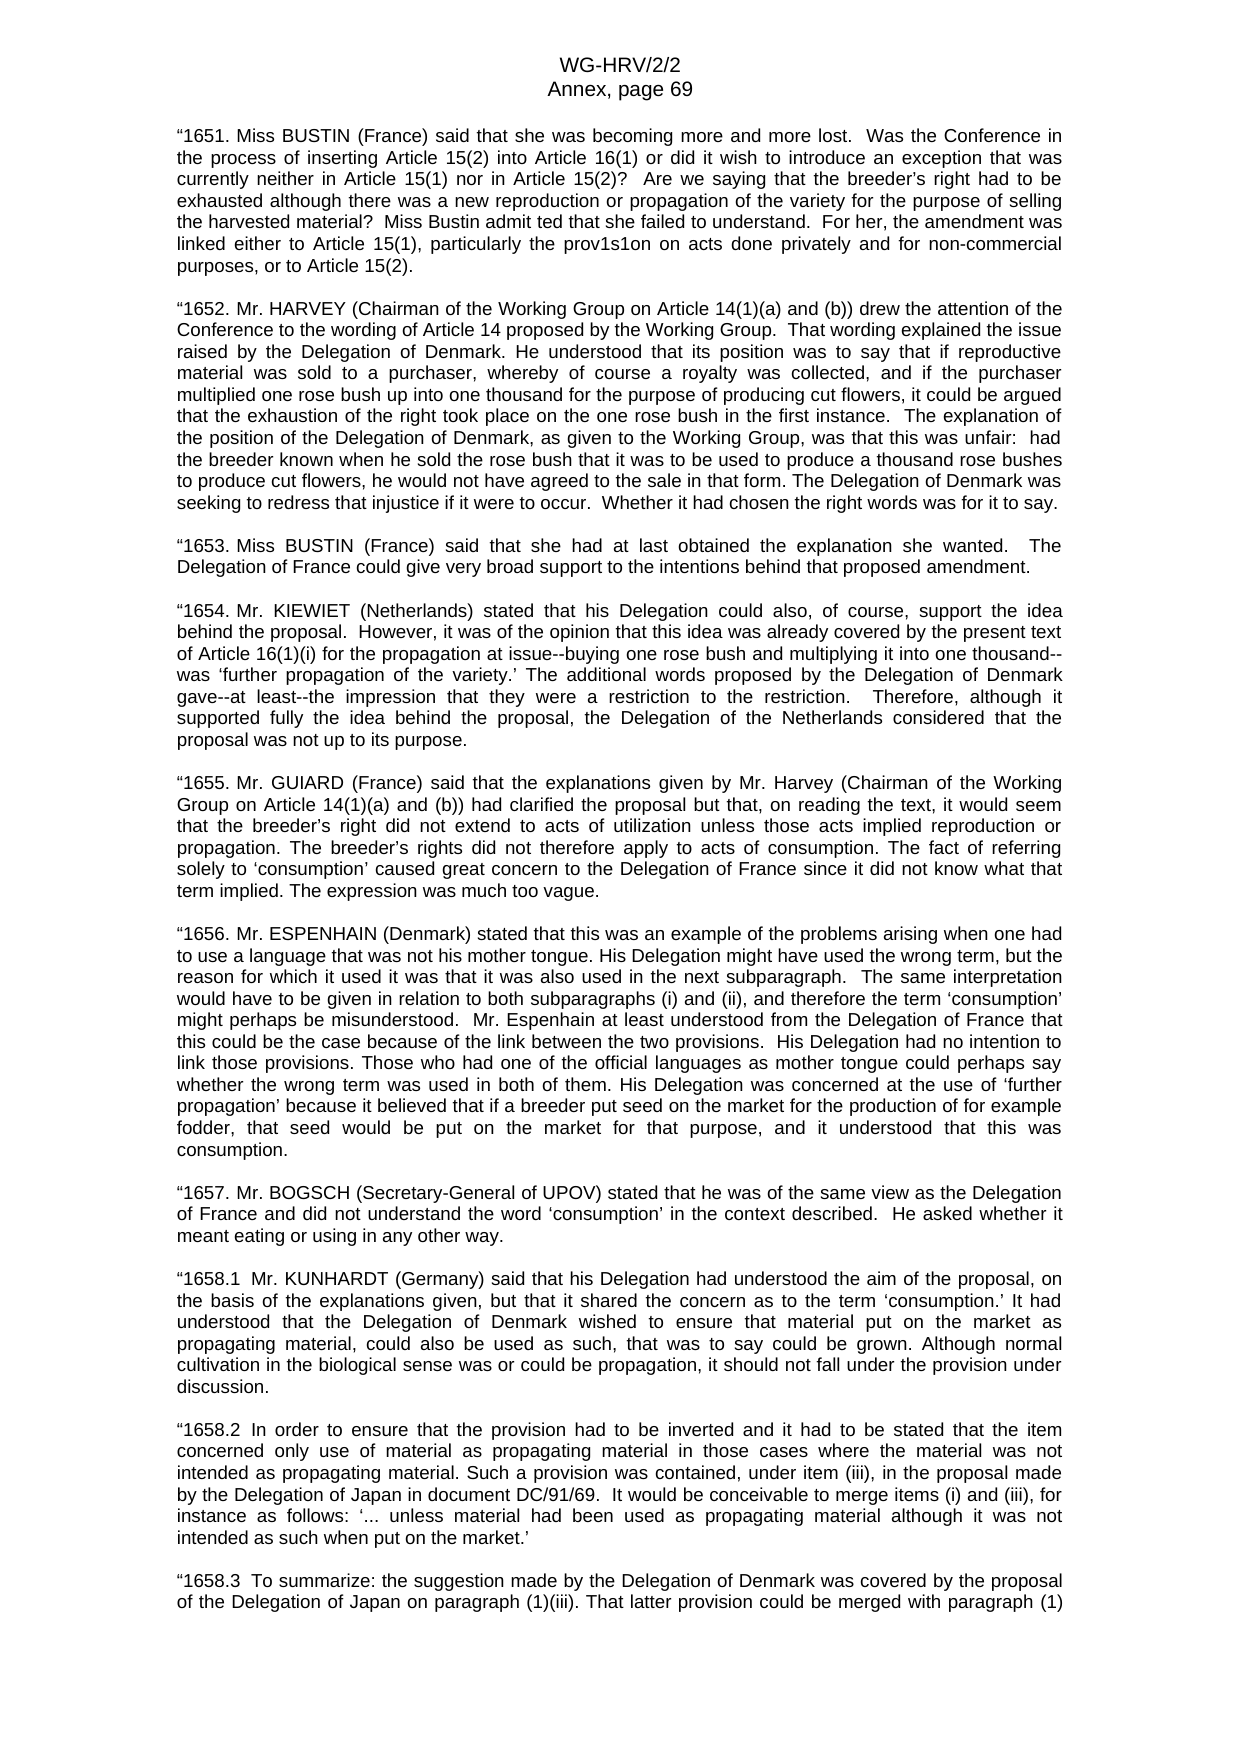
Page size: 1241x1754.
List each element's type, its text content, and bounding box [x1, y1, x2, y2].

text “1653. Miss BUSTIN (France) said that she had at last obtained the explanation she wanted. The Delegation of France could give very broad support to the intentions behind that proposed amendment. [177, 535, 1063, 578]
text “1655. Mr. GUIARD (France) said that the explanations given by Mr. Harvey (Chairman of the Working Group on Article 14(1)(a) and (b)) had clarified the proposal but that, on reading the text, it would seem that the breeder’s right did not extend to acts of utilization unless those acts implied reproduction or propagation. The breeder’s rights did not therefore apply to acts of consumption. The fact of referring solely to ‘consumption’ caused great concern to the Delegation of France since it did not know what that term implied. The expression was much too vague. [177, 772, 1063, 901]
text “1656. Mr. ESPENHAIN (Denmark) stated that this was an example of the problems arising when one had to use a language that was not his mother tongue. His Delegation might have used the wrong term, but the reason for which it used it was that it was also used in the next subparagraph. The same interpretation would have to be given in relation to both subparagraphs (i) and (ii), and therefore the term ‘consumption’ might perhaps be misunderstood. Mr. Espenhain at least understood from the Delegation of France that this could be the case because of the link between the two provisions. His Delegation had no intention to link those provisions. Those who had one of the official languages as mother tongue could perhaps say whether the wrong term was used in both of them. His Delegation was concerned at the use of ‘further propagation’ because it believed that if a breeder put seed on the market for the production of for example fodder, that seed would be put on the market for that purpose, and it understood that this was consumption. [177, 923, 1063, 1160]
text “1657. Mr. BOGSCH (Secretary-General of UPOV) stated that he was of the same view as the Delegation of France and did not understand the word ‘consumption’ in the context described. He asked whether it meant eating or using in any other way. [177, 1182, 1063, 1246]
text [177, 1570, 1063, 1613]
text “1652. Mr. HARVEY (Chairman of the Working Group on Article 14(1)(a) and (b)) drew the attention of the Conference to the wording of Article 14 proposed by the Working Group. That wording explained the issue raised by the Delegation of Denmark. He understood that its position was to say that if reproductive material was sold to a purchaser, whereby of course a royalty was collected, and if the purchaser multiplied one rose bush up into one thousand for the purpose of producing cut flowers, it could be argued that the exhaustion of the right took place on the one rose bush in the first instance. The explanation of the position of the Delegation of Denmark, as given to the Working Group, was that this was unfair: had the breeder known when he sold the rose bush that it was to be used to produce a thousand rose bushes to produce cut flowers, he would not have agreed to the sale in that form. The Delegation of Denmark was seeking to redress that injustice if it were to occur. Whether it had chosen the right words was for it to say. [177, 297, 1063, 513]
text “1651. Miss BUSTIN (France) said that she was becoming more and more lost. Was the Conference in the process of inserting Article 15(2) into Article 16(1) or did it wish to introduce an exception that was currently neither in Article 15(1) nor in Article 15(2)? Are we saying that the breeder’s right had to be exhausted although there was a new reproduction or propagation of the variety for the purpose of selling the harvested material? Miss Bustin admit­ ted that she failed to understand. For her, the amendment was linked either to Article 15(1), particularly the prov1s1on on acts done privately and for non-commercial purposes, or to Article 15(2). [177, 125, 1063, 276]
text “1658.1 Mr. KUNHARDT (Germany) said that his Delegation had understood the aim of the proposal, on the basis of the explanations given, but that it shared the concern as to the term ‘consumption.’ It had understood that the Delegation of Denmark wished to ensure that material put on the market as propagating material, could also be used as such, that was to say could be grown. Although normal cultivation in the biological sense was or could be propagation, it should not fall under the provision under discussion. [177, 1268, 1063, 1397]
text “1658.2 In order to ensure that the provision had to be inverted and it had to be stated that the item concerned only use of material as propagating material in those cases where the material was not intended as propagating material. Such a provision was contained, under item (iii), in the proposal made by the Delegation of Japan in document DC/91/69. It would be conceivable to merge items (i) and (iii), for instance as follows: ‘... unless material had been used as propagating material although it was not intended as such when put on the market.’ [177, 1419, 1063, 1548]
text “1654. Mr. KIEWIET (Netherlands) stated that his Delegation could also, of course, support the idea behind the proposal. However, it was of the opinion that this idea was already covered by the present text of Article 16(1)(i) for the propagation at issue--buying one rose bush and multiplying it into one thousand--was ‘further propagation of the variety.’ The additional words proposed by the Delegation of Denmark gave--at least--the impression that they were a restriction to the restriction. Therefore, although it supported fully the idea behind the proposal, the Delegation of the Netherlands considered that the proposal was not up to its purpose. [177, 599, 1063, 750]
